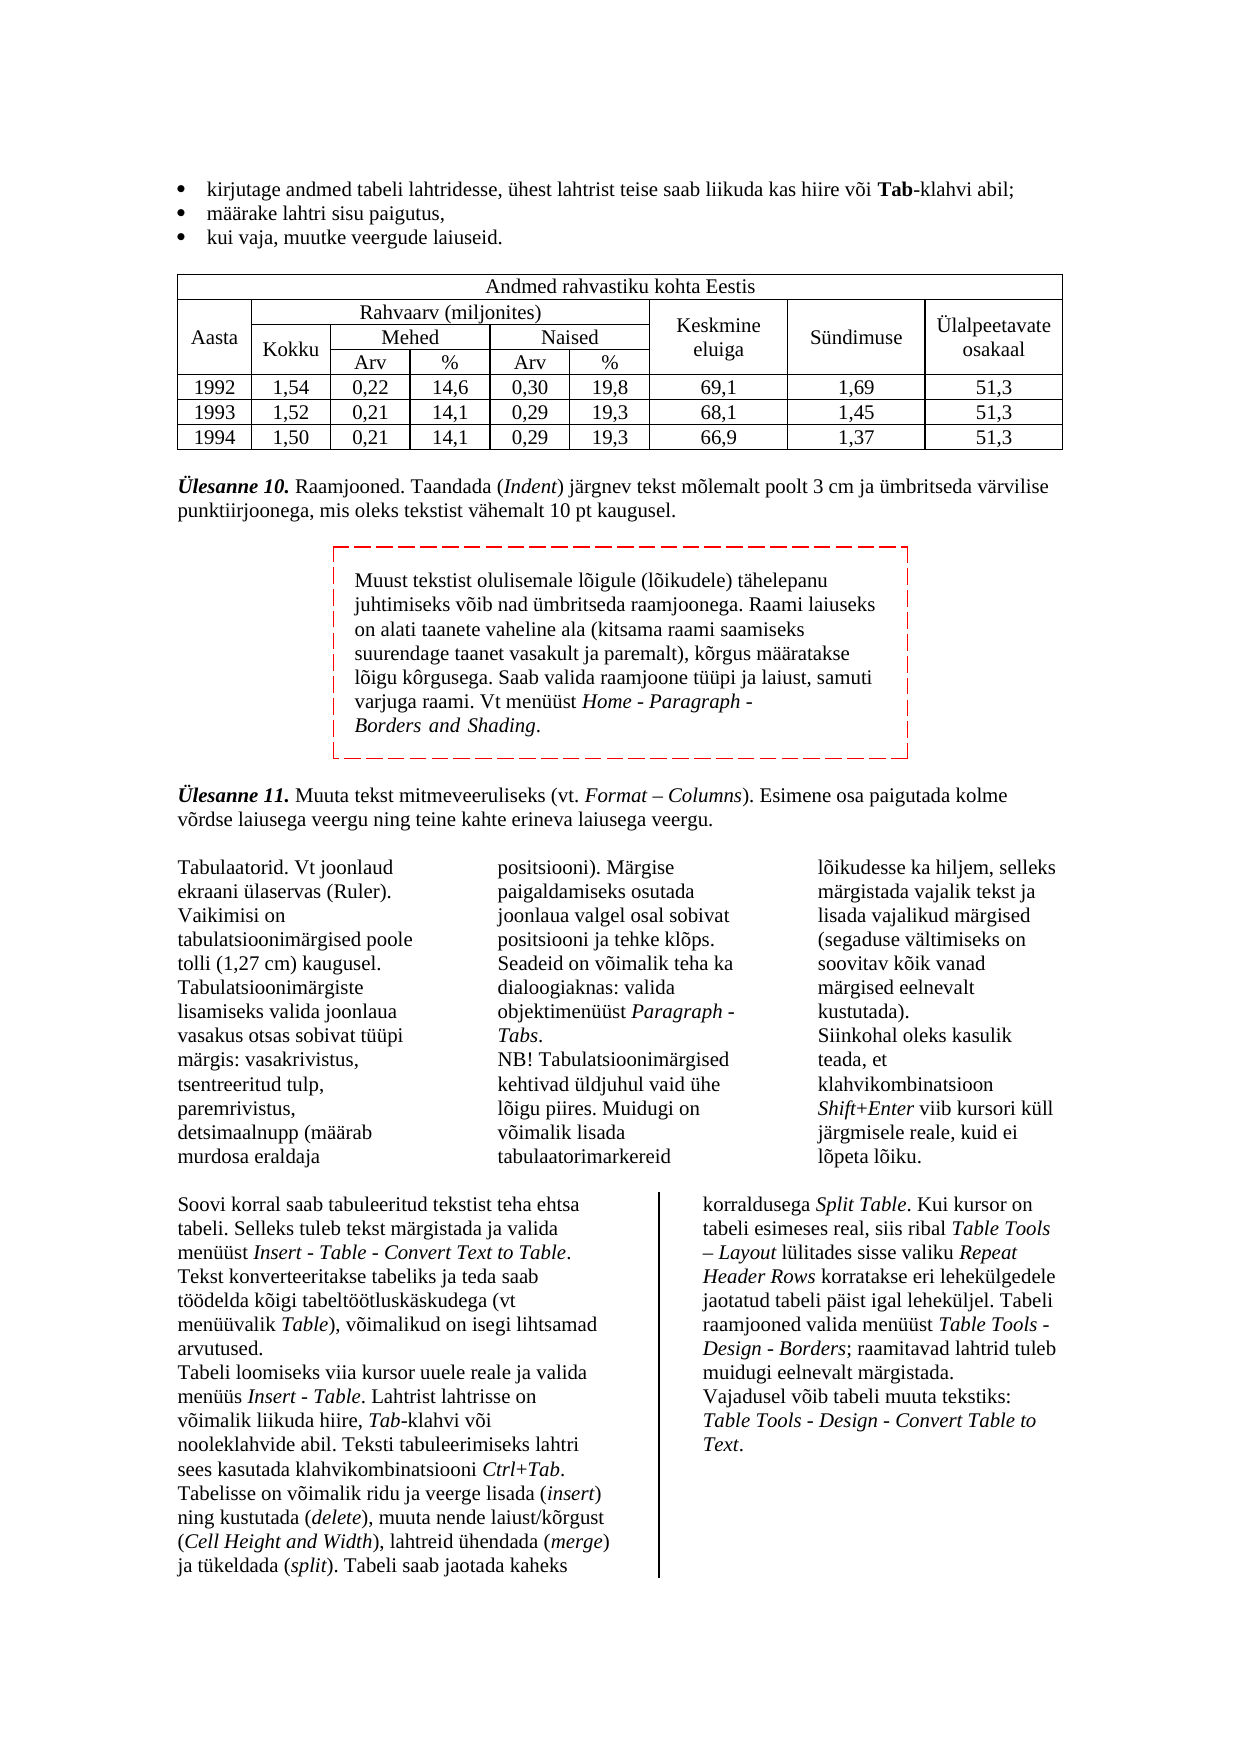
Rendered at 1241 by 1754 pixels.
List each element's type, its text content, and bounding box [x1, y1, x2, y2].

table_cell 1,52 [252, 400, 330, 424]
table_cell 19,3 [570, 425, 649, 449]
table_cell Mehed [331, 325, 489, 349]
table_cell 0,29 [491, 425, 569, 449]
table_cell % [570, 350, 649, 374]
list kirjutage andmed tabeli lahtridesse, ühest lahtrist teise saab liikuda kas hiire või Tab-klahvi abil; [177, 177, 1063, 201]
text Muust tekstist olulisemale lõigule (lõikudele) tähelepanu juhtimiseks võib nad ümbritseda raamjoonega. Raami laiuseks on alati taanete vaheline ala (kitsama raami saamiseks suurendage taanet vasakult ja paremalt), kõrgus määratakse lõigu kôrgusega. Saab valida raamjoone tüüpi ja laiust, samuti varjuga raami. Vt menüüst Home - Paragraph - Borders and Shading. [332, 546, 908, 759]
text Tabeli loomiseks viia kursor uuele reale ja valida menüüs Insert - Table. Lahtrist lahtrisse on võimalik liikuda hiire, Tab-klahvi või nooleklahvide abil. Teksti tabuleerimiseks lahtri sees kasutada klahvikombinatsiooni Ctrl+Tab. Tabelisse on võimalik ridu ja veerge lisada (insert) ning kustutada (delete), muuta nende laiust/kõrgust (Cell Height and Width), lahtreid ühendada (merge) ja tükeldada (split). Tabeli saab jaotada kaheks korraldusega Split Table. Kui kursor on tabeli esimeses real, siis ribal Table Tools – Layout lülitades sisse valiku Repeat Header Rows korratakse eri lehekülgedele jaotatud tabeli päist igal leheküljel. Tabeli raamjooned valida menüüst Table Tools - Design - Borders; raamitavad lahtrid tuleb muidugi eelnevalt märgistada. [703, 1192, 1063, 1384]
table_cell 66,9 [650, 425, 787, 449]
text Ülesanne 10. Raamjooned. Taandada (Indent) järgnev tekst mõlemalt poolt 3 cm ja ümbritseda värvilise punktiirjoonega, mis oleks tekstist vähemalt 10 pt kaugusel. [177, 474, 1063, 522]
table_cell 19,8 [570, 375, 649, 399]
table_cell 68,1 [650, 400, 787, 424]
table_cell 1,45 [788, 400, 924, 424]
table_cell Naised [491, 325, 649, 349]
table_cell 1994 [178, 425, 251, 449]
table_cell 14,6 [411, 375, 489, 399]
table_cell Keskmine eluiga [650, 300, 787, 374]
text Vajadusel võib tabeli muuta tekstiks: Table Tools - Design - Convert Table to Text. [703, 1384, 1063, 1456]
table_cell Ülalpeetavate osakaal [926, 300, 1062, 374]
table_cell Arv [331, 350, 409, 374]
table_header Andmed rahvastiku kohta Eestis [178, 275, 1062, 298]
table_cell 0,29 [491, 400, 569, 424]
table_cell 0,22 [331, 375, 409, 399]
text Siinkohal oleks kasulik teada, et klahvikombinatsioon Shift+Enter viib kursori küll järgmisele reale, kuid ei lõpeta lõiku. [818, 1023, 1063, 1168]
table_cell Rahvaarv (miljonites) [252, 300, 649, 324]
table_cell 0,30 [491, 375, 569, 399]
table_cell 1,69 [788, 375, 924, 399]
table_cell 69,1 [650, 375, 787, 399]
table_cell 0,21 [331, 425, 409, 449]
list määrake lahtri sisu paigutus, [177, 201, 1063, 225]
text NB! Tabulatsioonimärgised kehtivad üldjuhul vaid ühe lõigu piires. Muidugi on võimalik lisada tabulaatorimarkereid lõikudesse ka hiljem, selleks märgistada vajalik tekst ja lisada vajalikud märgised (segaduse vältimiseks on soovitav kõik vanad märgised eelnevalt kustutada). [497, 1047, 743, 1168]
table_cell Kokku [252, 325, 330, 374]
table_cell 1,50 [252, 425, 330, 449]
table_cell 51,3 [926, 375, 1062, 399]
table_cell 1,37 [788, 425, 924, 449]
table_cell Aasta [178, 300, 251, 374]
table_cell % [411, 350, 489, 374]
text Tabulaatorid. Vt joonlaud ekraani ülaservas (Ruler). Vaikimisi on tabulatsioonimärgised poole tolli (1,27 cm) kaugusel. Tabulatsioonimärgiste lisamiseks valida joonlaua vasakus otsas sobivat tüüpi märgis: vasakrivistus, tsentreeritud tulp, paremrivistus, detsimaalnupp (määrab murdosa eraldaja positsiooni). Märgise paigaldamiseks osutada joonlaua valgel osal sobivat positsiooni ja tehke klõps. Seadeid on võimalik teha ka dialoogiaknas: valida objektimenüüst Paragraph - Tabs. [497, 855, 743, 1047]
table_cell 0,21 [331, 400, 409, 424]
table_cell 14,1 [411, 400, 489, 424]
text NB! Tabulatsioonimärgised kehtivad üldjuhul vaid ühe lõigu piires. Muidugi on võimalik lisada tabulaatorimarkereid lõikudesse ka hiljem, selleks märgistada vajalik tekst ja lisada vajalikud märgised (segaduse vältimiseks on soovitav kõik vanad märgised eelnevalt kustutada). [818, 855, 1063, 1023]
table_cell 19,3 [570, 400, 649, 424]
text Tabeli loomiseks viia kursor uuele reale ja valida menüüs Insert - Table. Lahtrist lahtrisse on võimalik liikuda hiire, Tab-klahvi või nooleklahvide abil. Teksti tabuleerimiseks lahtri sees kasutada klahvikombinatsiooni Ctrl+Tab. Tabelisse on võimalik ridu ja veerge lisada (insert) ning kustutada (delete), muuta nende laiust/kõrgust (Cell Height and Width), lahtreid ühendada (merge) ja tükeldada (split). Tabeli saab jaotada kaheks korraldusega Split Table. Kui kursor on tabeli esimeses real, siis ribal Table Tools – Layout lülitades sisse valiku Repeat Header Rows korratakse eri lehekülgedele jaotatud tabeli päist igal leheküljel. Tabeli raamjooned valida menüüst Table Tools - Design - Borders; raamitavad lahtrid tuleb muidugi eelnevalt märgistada. [177, 1360, 614, 1577]
table_cell Arv [491, 350, 569, 374]
table_cell 1993 [178, 400, 251, 424]
table_cell 1992 [178, 375, 251, 399]
text Soovi korral saab tabuleeritud tekstist teha ehtsa tabeli. Selleks tuleb tekst märgistada ja valida menüüst Insert - Table - Convert Text to Table. Tekst konverteeritakse tabeliks ja teda saab töödelda kõigi tabeltöötluskäskudega (vt menüüvalik Table), võimalikud on isegi lihtsamad arvutused. [177, 1192, 614, 1360]
table_cell 51,3 [926, 425, 1062, 449]
table_cell Sündimuse [788, 300, 924, 374]
table_cell 14,1 [411, 425, 489, 449]
table_cell 1,54 [252, 375, 330, 399]
text Ülesanne 11. Muuta tekst mitmeveeruliseks (vt. Format – Columns). Esimene osa paigutada kolme võrdse laiusega veergu ning teine kahte erineva laiusega veergu. [177, 783, 1063, 831]
text Tabulaatorid. Vt joonlaud ekraani ülaservas (Ruler). Vaikimisi on tabulatsioonimärgised poole tolli (1,27 cm) kaugusel. Tabulatsioonimärgiste lisamiseks valida joonlaua vasakus otsas sobivat tüüpi märgis: vasakrivistus, tsentreeritud tulp, paremrivistus, detsimaalnupp (määrab murdosa eraldaja positsiooni). Märgise paigaldamiseks osutada joonlaua valgel osal sobivat positsiooni ja tehke klõps. Seadeid on võimalik teha ka dialoogiaknas: valida objektimenüüst Paragraph - Tabs. [177, 855, 422, 1168]
table_cell 51,3 [926, 400, 1062, 424]
list kui vaja, muutke veergude laiuseid. [177, 225, 1063, 249]
